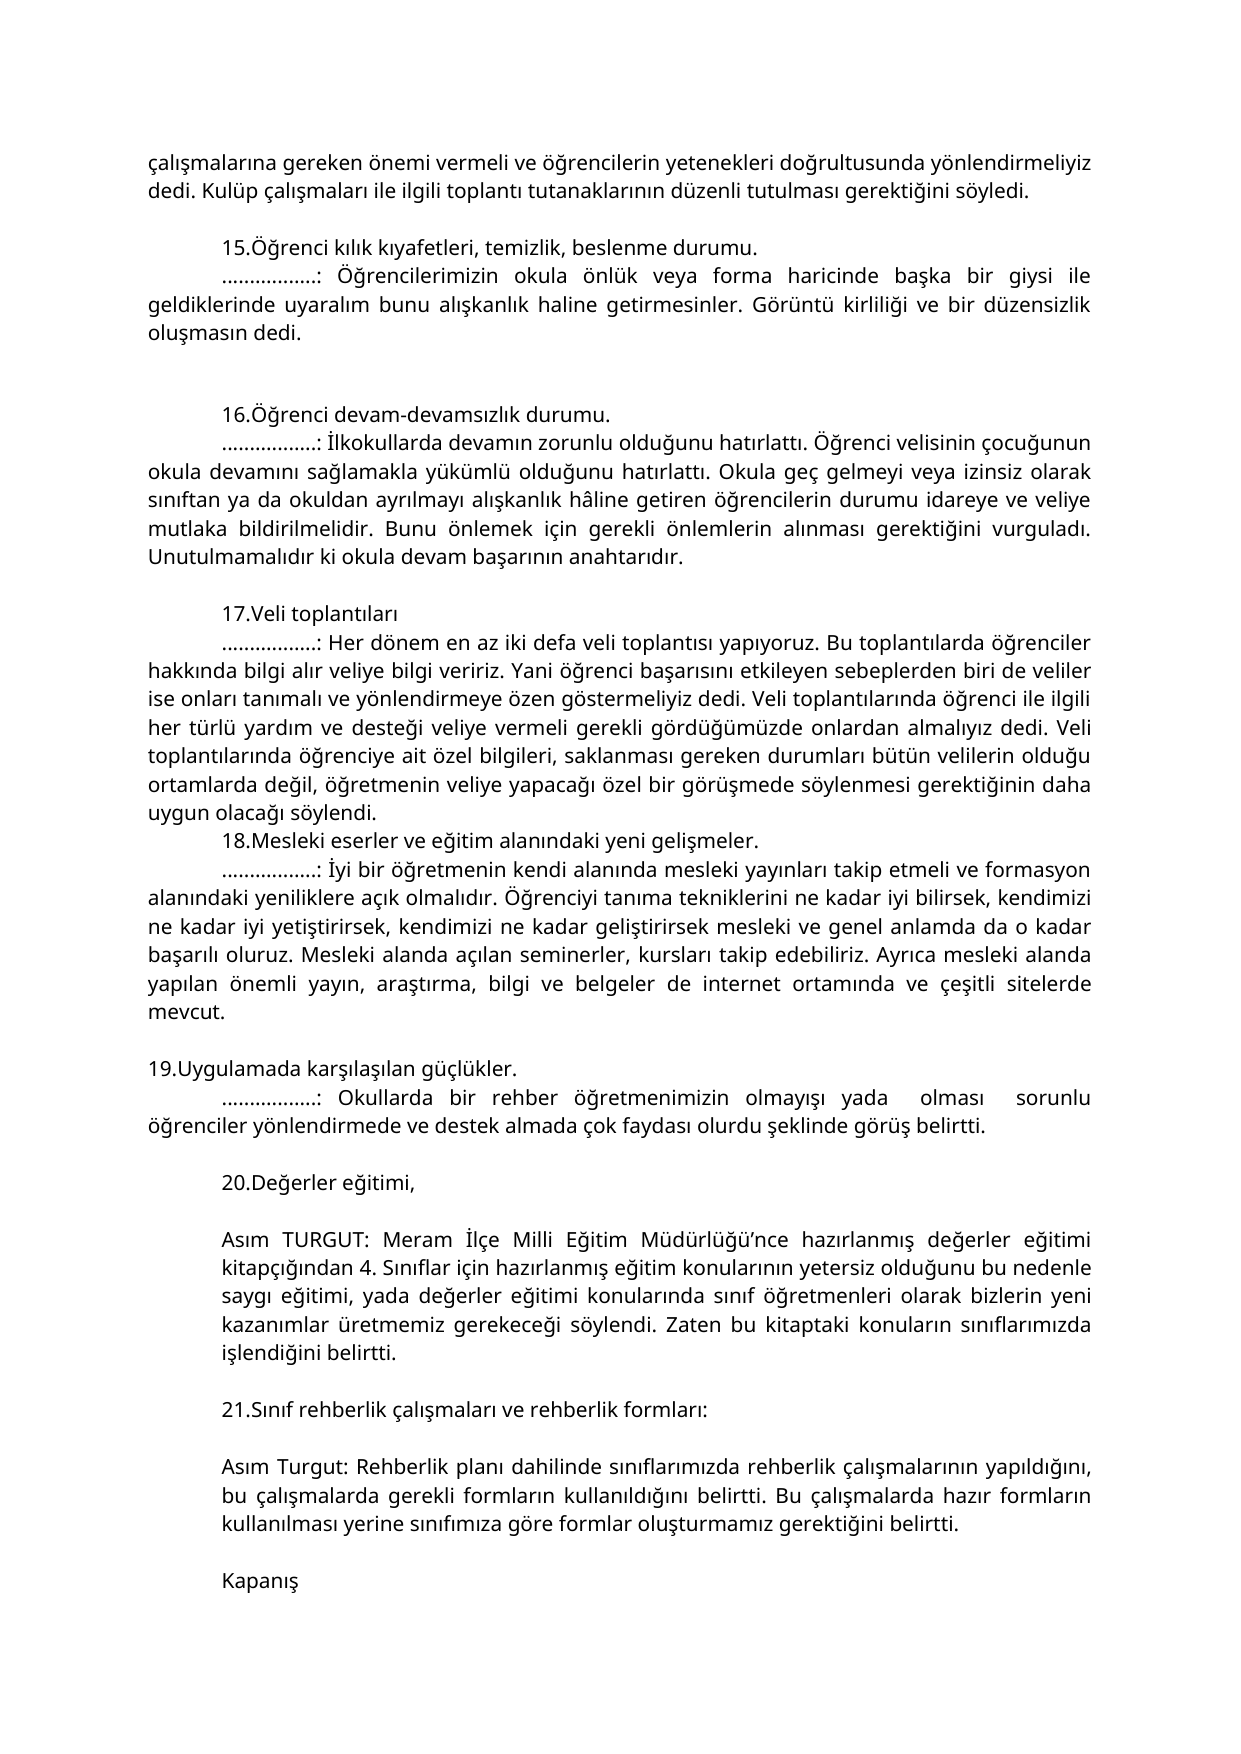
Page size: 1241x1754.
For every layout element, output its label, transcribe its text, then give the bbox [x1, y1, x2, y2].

text .................: Okullarda bir rehber öğretmenimizin olmayışı yada olması sorunlu öğrenciler yönlendirmede ve destek almada çok faydası olurdu şeklinde görüş belirtti. [148, 1083, 1093, 1139]
text 15.Öğrenci kılık kıyafetleri, temizlik, beslenme durumu. [221, 233, 1093, 261]
text .................: İyi bir öğretmenin kendi alanında mesleki yayınları takip etmeli ve formasyon alanındaki yeniliklere açık olmalıdır. Öğrenciyi tanıma tekniklerini ne kadar iyi bilirsek, kendimizi ne kadar iyi yetiştirirsek, kendimizi ne kadar geliştirirsek mesleki ve genel anlamda da o kadar başarılı oluruz. Mesleki alanda açılan seminerler, kursları takip edebiliriz. Ayrıca mesleki alanda yapılan önemli yayın, araştırma, bilgi ve belgeler de internet ortamında ve çeşitli sitelerde mevcut. [148, 855, 1093, 1026]
text .................: Her dönem en az iki defa veli toplantısı yapıyoruz. Bu toplantılarda öğrenciler hakkında bilgi alır veliye bilgi veririz. Yani öğrenci başarısını etkileyen sebeplerden biri de veliler ise onları tanımalı ve yönlendirmeye özen göstermeliyiz dedi. Veli toplantılarında öğrenci ile ilgili her türlü yardım ve desteği veliye vermeli gerekli gördüğümüzde onlardan almalıyız dedi. Veli toplantılarında öğrenciye ait özel bilgileri, saklanması gereken durumları bütün velilerin olduğu ortamlarda değil, öğretmenin veliye yapacağı özel bir görüşmede söylenmesi gerektiğinin daha uygun olacağı söylendi. [148, 628, 1093, 827]
text Asım Turgut: Rehberlik planı dahilinde sınıflarımızda rehberlik çalışmalarının yapıldığını, bu çalışmalarda gerekli formların kullanıldığını belirtti. Bu çalışmalarda hazır formların kullanılması yerine sınıfımıza göre formlar oluşturmamız gerektiğini belirtti. [221, 1452, 1093, 1538]
text Kapanış [221, 1566, 1093, 1594]
text .................: İlkokullarda devamın zorunlu olduğunu hatırlattı. Öğrenci velisinin çocuğunun okula devamını sağlamakla yükümlü olduğunu hatırlattı. Okula geç gelmeyi veya izinsiz olarak sınıftan ya da okuldan ayrılmayı alışkanlık hâline getiren öğrencilerin durumu idareye ve veliye mutlaka bildirilmelidir. Bunu önlemek için gerekli önlemlerin alınması gerektiğini vurguladı. Unutulmamalıdır ki okula devam başarının anahtarıdır. [148, 428, 1093, 571]
text 18.Mesleki eserler ve eğitim alanındaki yeni gelişmeler. [148, 827, 1093, 855]
text 20.Değerler eğitimi, [221, 1168, 1093, 1196]
text 17.Veli toplantıları [221, 599, 1093, 628]
text 21.Sınıf rehberlik çalışmaları ve rehberlik formları: [221, 1395, 1093, 1424]
text .................: Öğrencilerimizin okula önlük veya forma haricinde başka bir giysi ile geldiklerinde uyaralım bunu alışkanlık haline getirmesinler. Görüntü kirliliği ve bir düzensizlik oluşmasın dedi. [148, 261, 1093, 347]
text 19.Uygulamada karşılaşılan güçlükler. [148, 1054, 1093, 1083]
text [148, 148, 1093, 204]
text Asım TURGUT: Meram İlçe Milli Eğitim Müdürlüğü’nce hazırlanmış değerler eğitimi kitapçığından 4. Sınıflar için hazırlanmış eğitim konularının yetersiz olduğunu bu nedenle saygı eğitimi, yada değerler eğitimi konularında sınıf öğretmenleri olarak bizlerin yeni kazanımlar üretmemiz gerekeceği söylendi. Zaten bu kitaptaki konuların sınıflarımızda işlendiğini belirtti. [221, 1225, 1093, 1367]
text 16.Öğrenci devam-devamsızlık durumu. [221, 400, 1093, 428]
